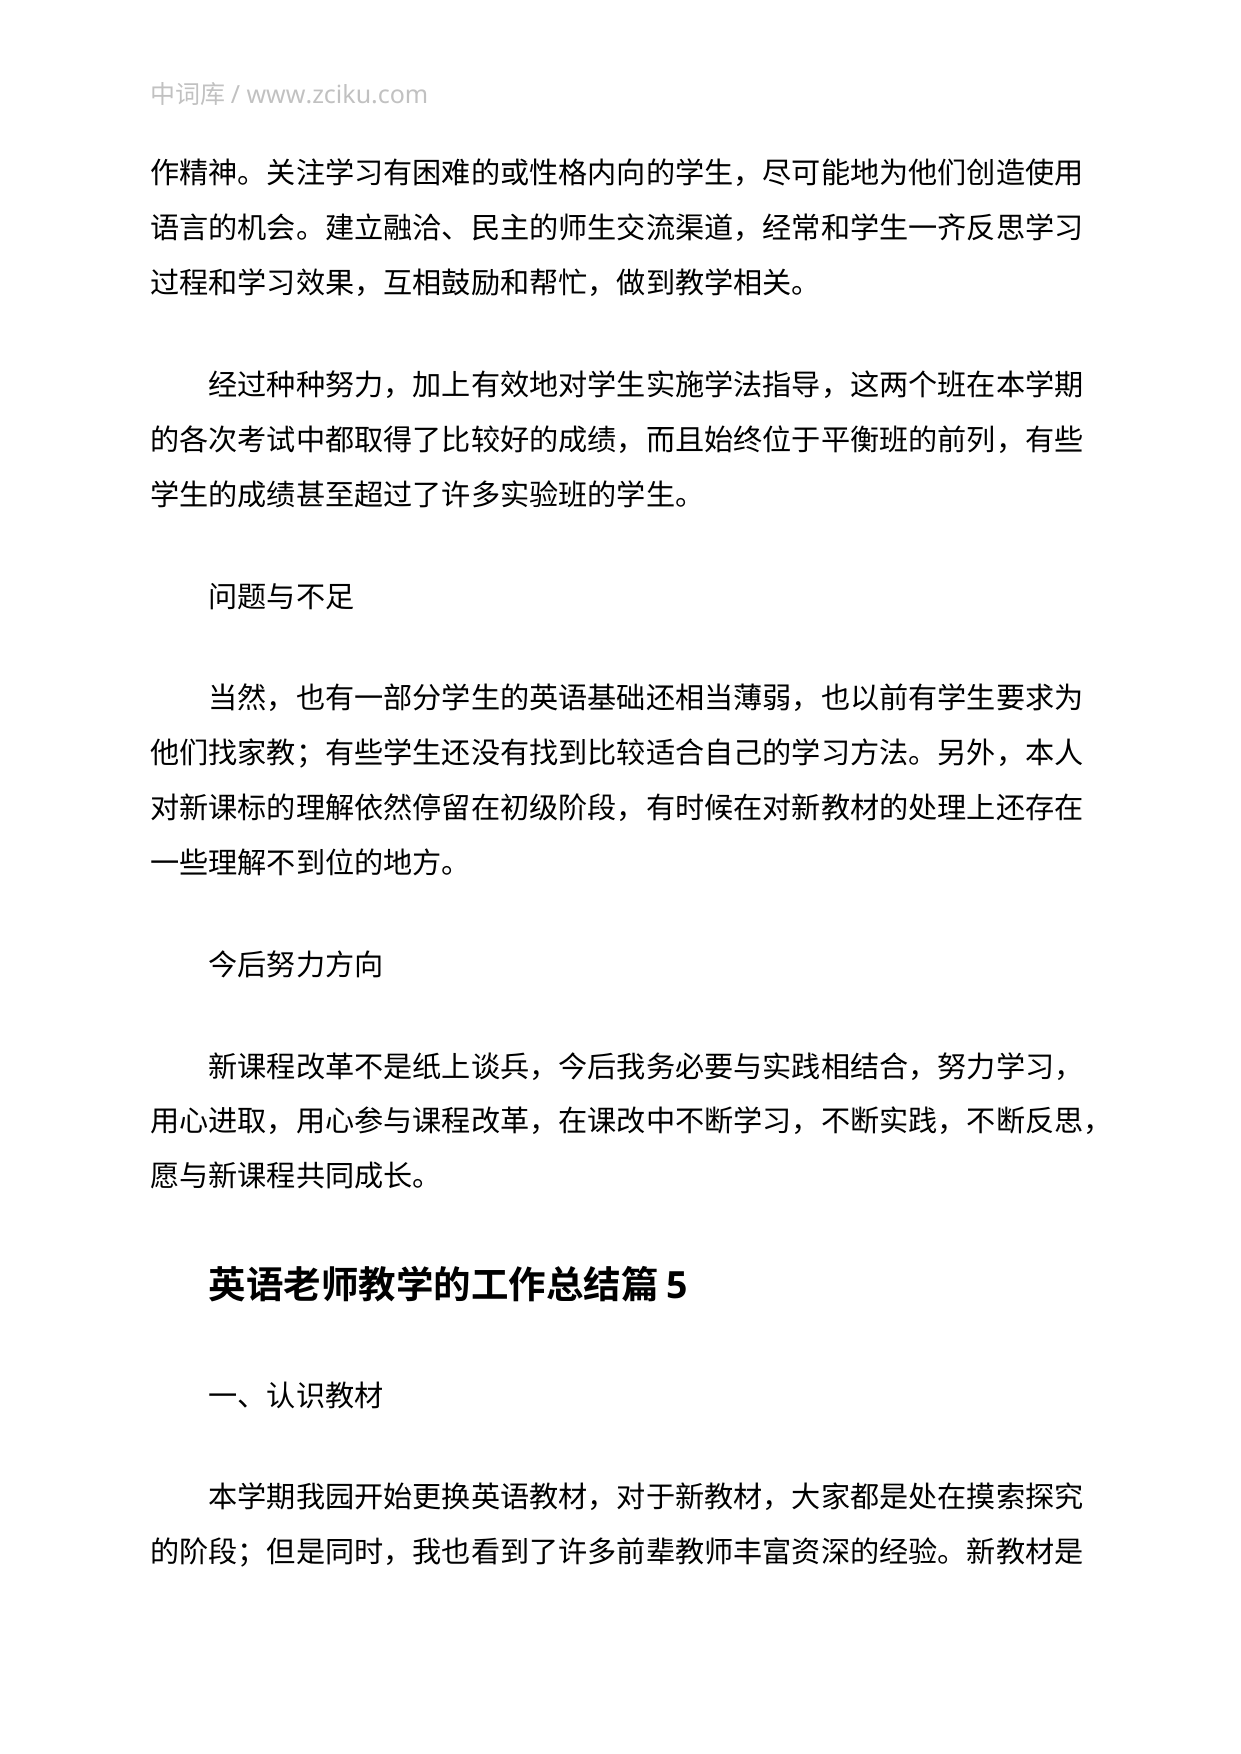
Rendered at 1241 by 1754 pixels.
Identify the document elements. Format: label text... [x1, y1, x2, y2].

text 英语老师教学的工作总结篇5 [150, 1255, 1090, 1309]
text 今后努力方向 [150, 941, 1090, 984]
text 当然，也有一部分学生的英语基础还相当薄弱，也以前有学生要求为他们找家教；有些学生还没有找到比较适合自己的学习方法。另外，本人对新课标的理解依然停留在初级阶段，有时候在对新教材的处理上还存在一些理解不到位的地方。 [150, 675, 1090, 882]
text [150, 150, 1090, 302]
text 一、认识教材 [150, 1372, 1090, 1414]
text 问题与不足 [150, 573, 1090, 615]
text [150, 1474, 1090, 1571]
text 新课程改革不是纸上谈兵，今后我务必要与实践相结合，努力学习，用心进取，用心参与课程改革，在课改中不断学习，不断实践，不断反思，愿与新课程共同成长。 [150, 1043, 1090, 1195]
text 经过种种努力，加上有效地对学生实施学法指导，这两个班在本学期的各次考试中都取得了比较好的成绩，而且始终位于平衡班的前列，有些学生的成绩甚至超过了许多实验班的学生。 [150, 362, 1090, 514]
